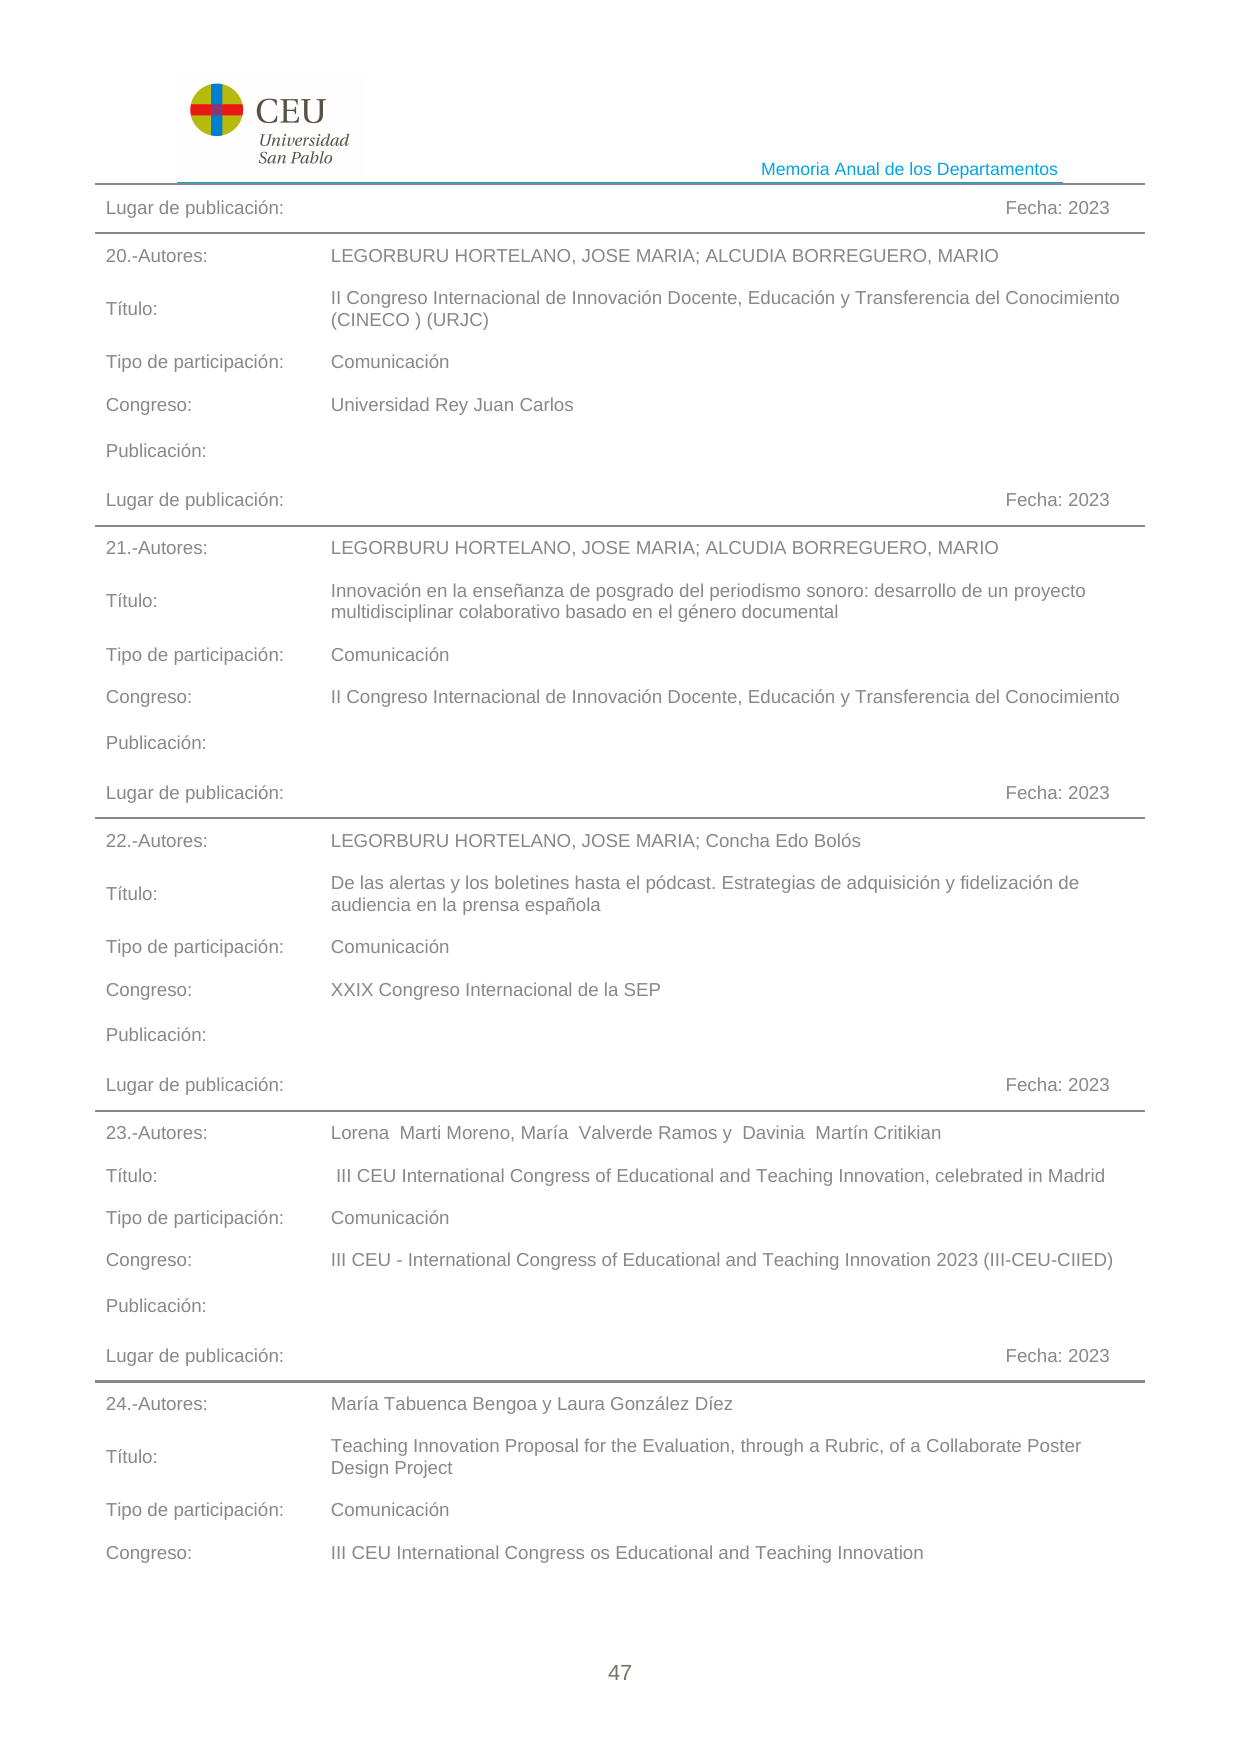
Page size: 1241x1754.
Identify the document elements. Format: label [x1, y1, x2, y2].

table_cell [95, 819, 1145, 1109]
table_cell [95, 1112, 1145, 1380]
picture [177, 73, 365, 176]
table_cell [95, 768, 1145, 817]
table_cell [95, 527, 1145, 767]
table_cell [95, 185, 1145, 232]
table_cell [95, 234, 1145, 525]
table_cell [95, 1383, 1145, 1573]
